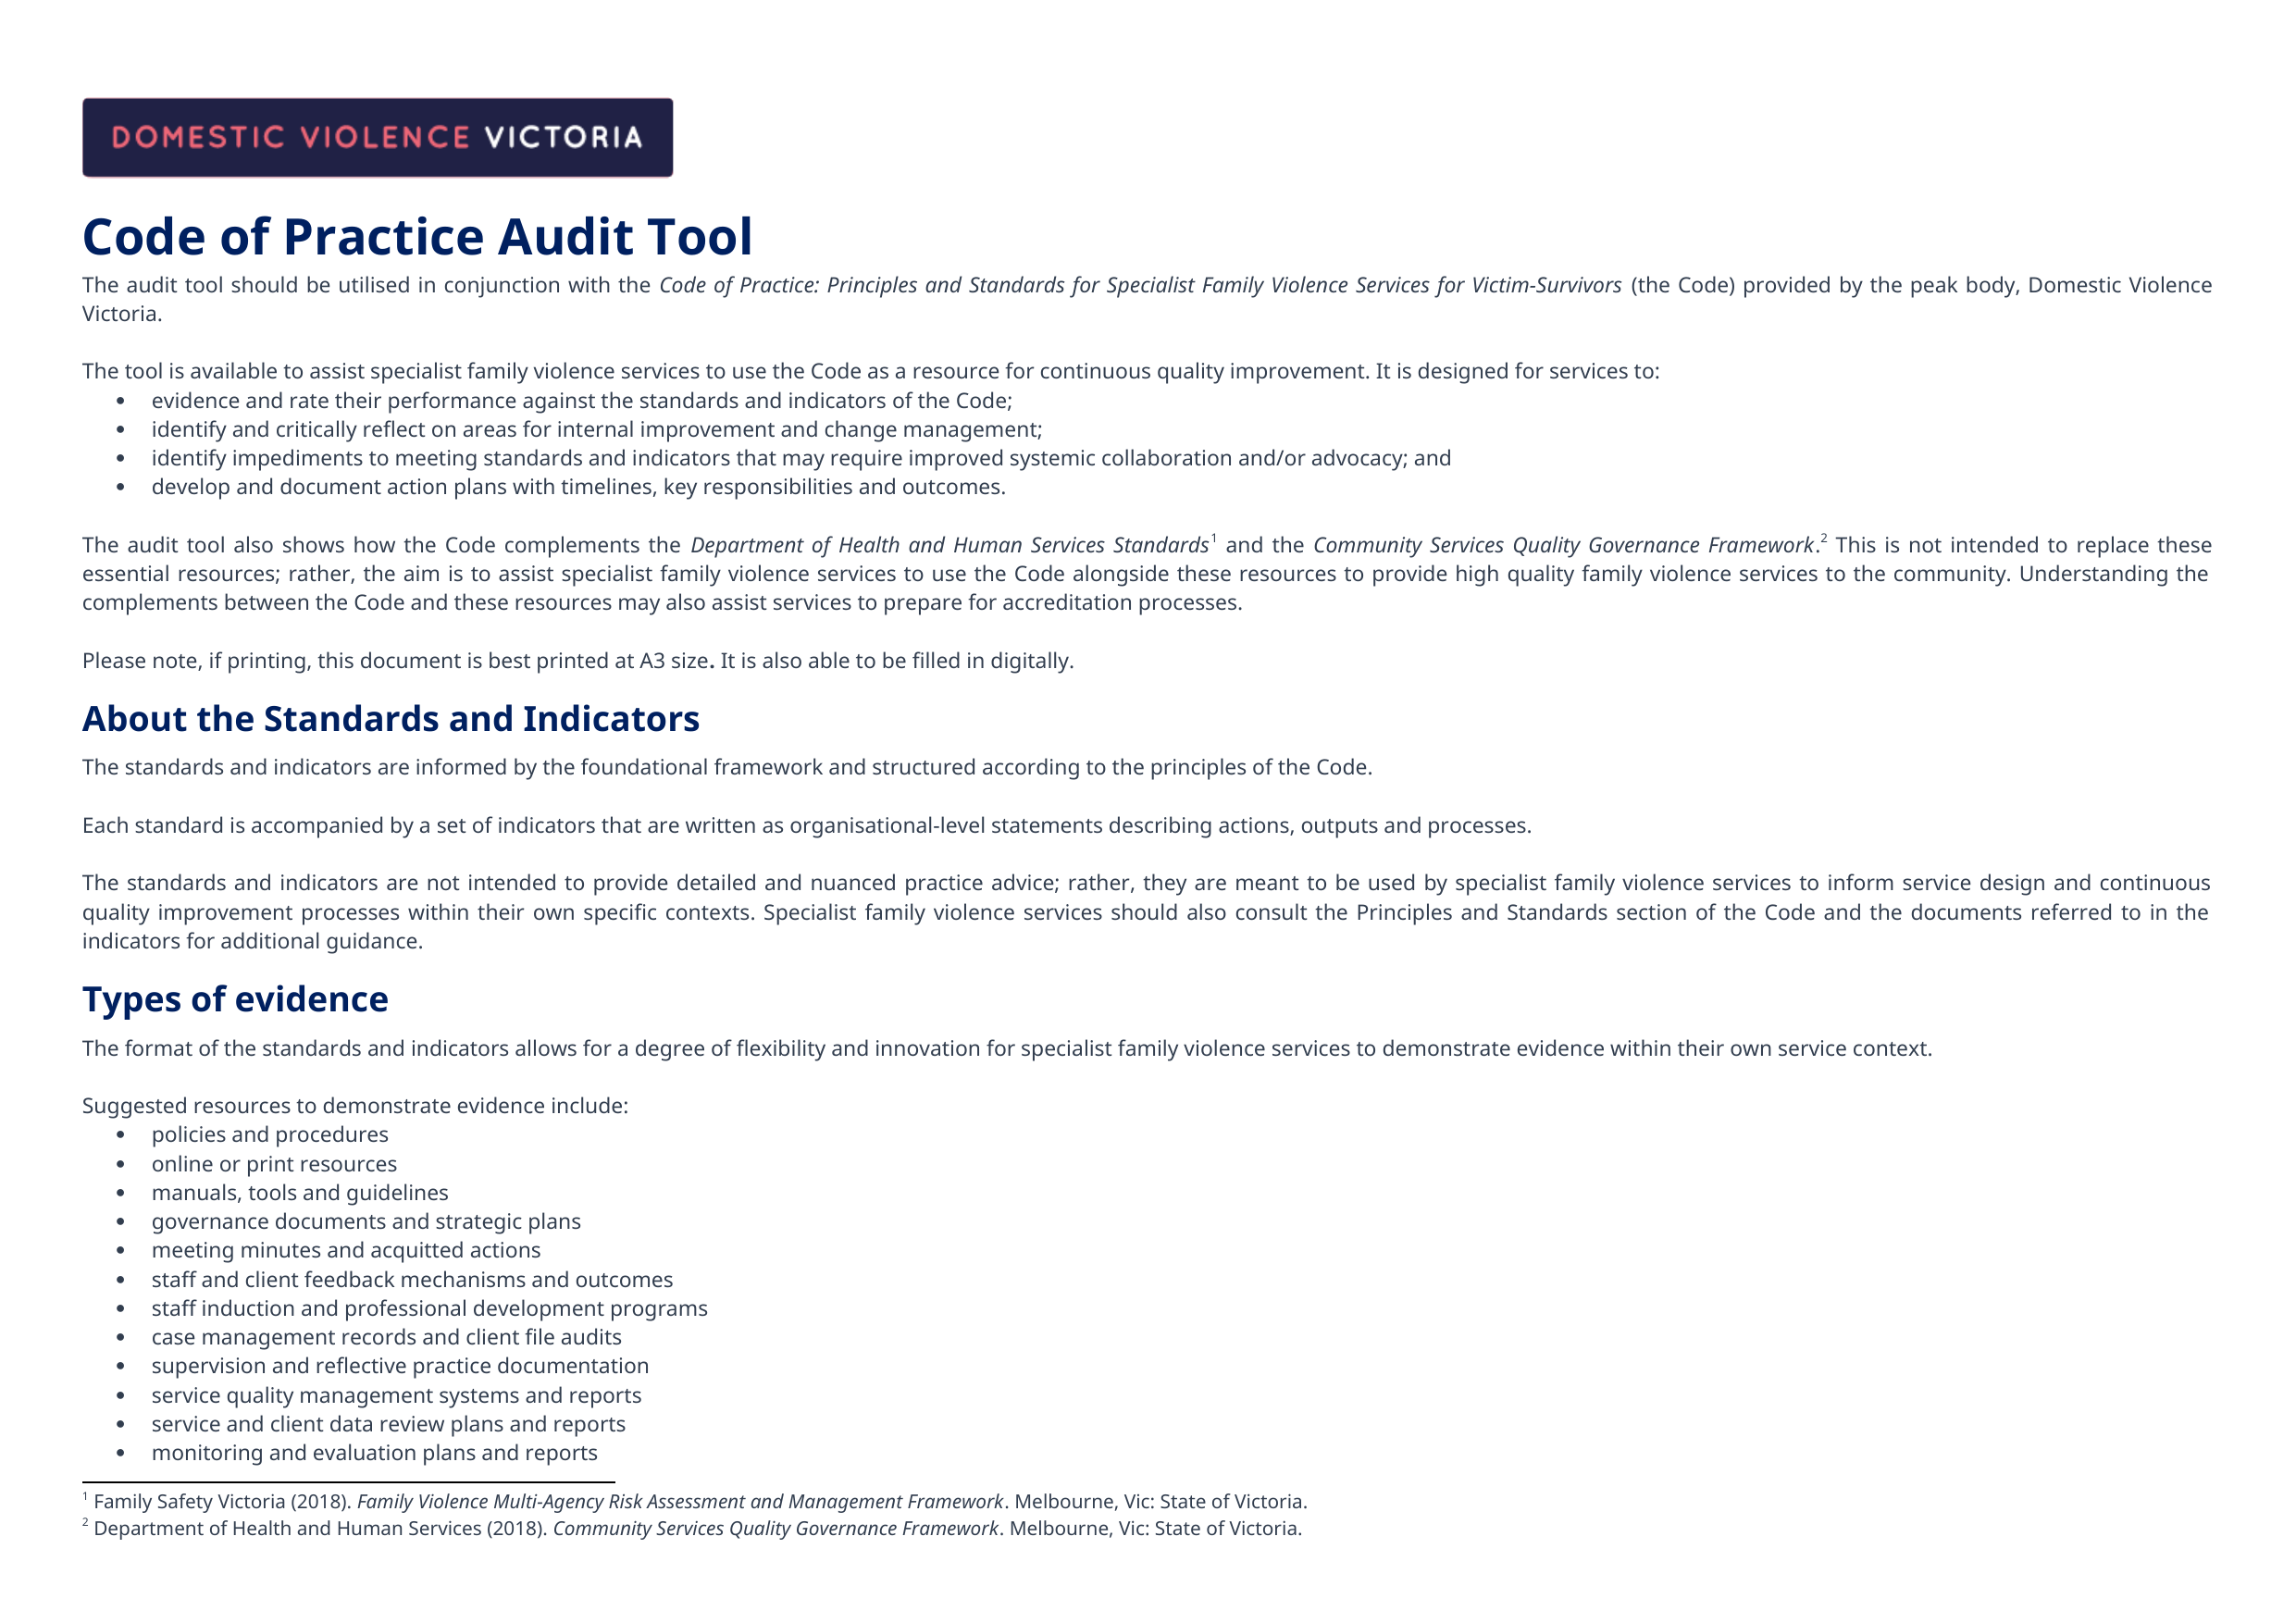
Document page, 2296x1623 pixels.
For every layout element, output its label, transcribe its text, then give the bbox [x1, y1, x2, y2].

list governance documents and strategic plans [117, 1207, 2214, 1235]
list service and client data review plans and reports [117, 1409, 2214, 1438]
text The standards and indicators are not intended to provide detailed and nuanced practice advice; rather, they are meant to be used by specialist family violence services to inform service design and continuous quality improvement processes within their own specific contexts. Specialist family violence services should also consult the Principles and Standards section of the Code and the documents referred to in the indicators for additional guidance. [82, 868, 2214, 955]
text Each standard is accompanied by a set of indicators that are written as organisational-level statements describing actions, outputs and processes. [82, 811, 2214, 839]
list staff and client feedback mechanisms and outcomes [117, 1264, 2214, 1294]
subtitle About the Standards and Indicators [82, 694, 2214, 741]
list evidence and rate their performance against the standards and indicators of the Code; [117, 385, 2214, 415]
list supervision and reflective practice documentation [117, 1351, 2214, 1380]
text The standards and indicators are informed by the foundational framework and structured according to the principles of the Code. [82, 752, 2214, 781]
list identify and critically reflect on areas for internal improvement and change management; [117, 415, 2214, 443]
subtitle Code of Practice Audit Tool [82, 202, 2214, 269]
text The audit tool also shows how the Code complements the Department of Health and Human Services Standards and the Community Services Quality Governance Framework. This is not intended to replace these essential resources; rather, the aim is to assist specialist family violence services to use the Code alongside these resources to provide high quality family violence services to the community. Understanding the complements between the Code and these resources may also assist services to prepare for accreditation processes. [82, 530, 2214, 616]
list meeting minutes and acquitted actions [117, 1235, 2214, 1264]
text The audit tool should be utilised in conjunction with the Code of Practice: Principles and Standards for Specialist Family Violence Services for Victim-Survivors (the Code) provided by the peak body, Domestic Violence Victoria. [82, 269, 2214, 328]
list policies and procedures [117, 1120, 2214, 1148]
list staff induction and professional development programs [117, 1294, 2214, 1322]
list develop and document action plans with timelines, key responsibilities and outcomes. [117, 472, 2214, 501]
text The format of the standards and indicators allows for a degree of flexibility and innovation for specialist family violence services to demonstrate evidence within their own service context. [82, 1033, 2214, 1062]
list monitoring and evaluation plans and reports [117, 1438, 2214, 1467]
text Suggested resources to demonstrate evidence include: [82, 1091, 2214, 1120]
picture [81, 97, 674, 179]
list service quality management systems and reports [117, 1380, 2214, 1409]
text The tool is available to assist specialist family violence services to use the Code as a resource for continuous quality improvement. It is designed for services to: [82, 356, 2214, 385]
text Please note, if printing, this document is best printed at A3 size. It is also able to be filled in digitally. [82, 646, 2214, 675]
list identify impediments to meeting standards and indicators that may require improved systemic collaboration and/or advocacy; and [117, 443, 2214, 472]
list case management records and client file audits [117, 1322, 2214, 1351]
list online or print resources [117, 1148, 2214, 1178]
subtitle Types of evidence [82, 974, 2214, 1022]
list manuals, tools and guidelines [117, 1178, 2214, 1207]
